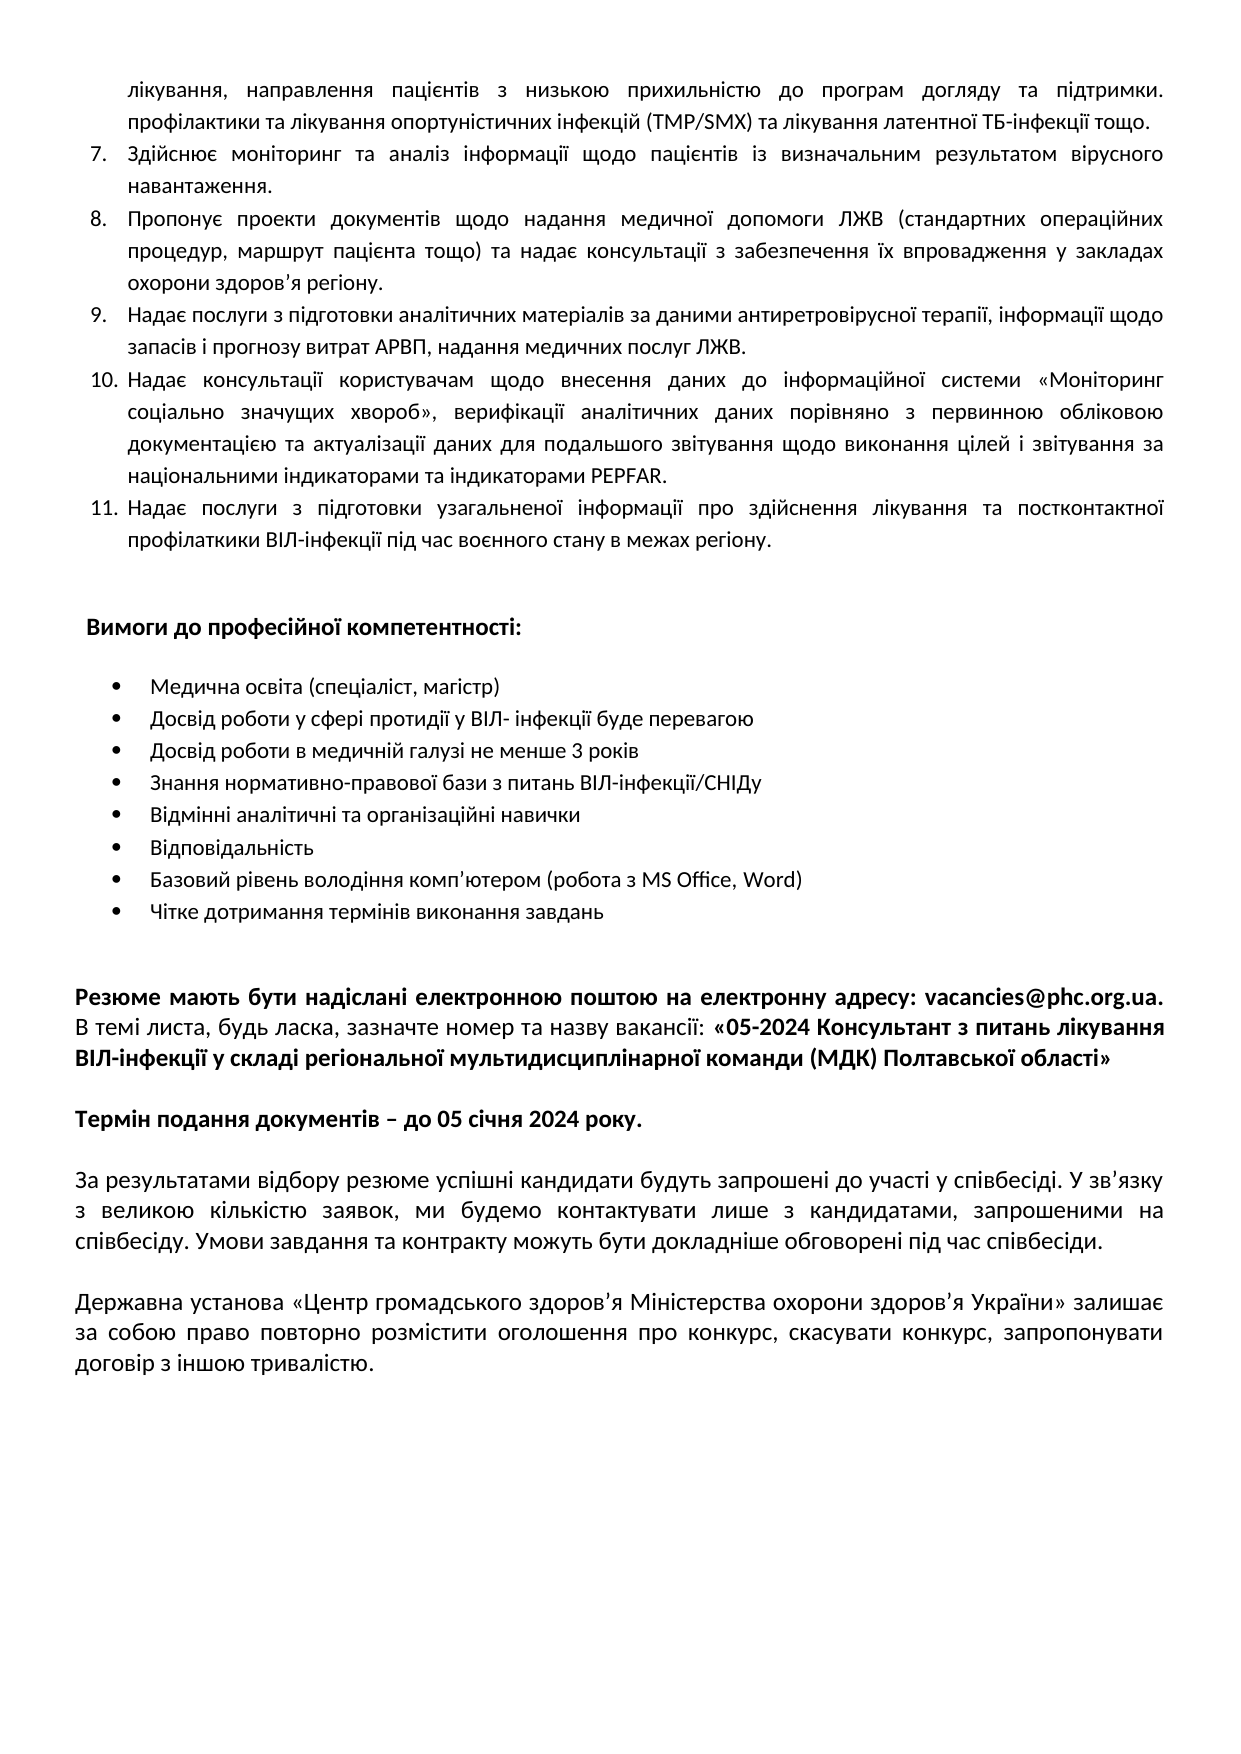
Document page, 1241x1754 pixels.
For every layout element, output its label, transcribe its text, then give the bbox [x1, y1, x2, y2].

list Надає консультації користувачам щодо внесення даних до інформаційної системи «Моніторинг соціально значущих хвороб», верифікації аналітичних даних порівняно з первинною обліковою документацією та актуалізації даних для подальшого звітування щодо виконання цілей і звітування за національними індикаторами та індикаторами PEPFAR. [90, 365, 1165, 489]
list Досвід роботи в медичній галузі не менше 3 років [112, 736, 1165, 764]
list Відмінні аналітичні та організаційні навички [112, 801, 1165, 829]
list Досвід роботи у сфері протидії у ВІЛ- інфекції буде перевагою [112, 704, 1165, 732]
list Медична освіта (спеціаліст, магістр) [112, 672, 1165, 700]
text Термін подання документів – до 05 січня 2024 року. [75, 1103, 1165, 1133]
list Відповідальність [112, 833, 1165, 861]
text За результатами відбору резюме успішні кандидати будуть запрошені до участі у співбесіді. У зв’язку з великою кількістю заявок, ми будемо контактувати лише з кандидатами, запрошеними на співбесіду. Умови завдання та контракту можуть бути докладніше обговорені під час співбесіди. [75, 1164, 1165, 1255]
list Чітке дотримання термінів виконання завдань [112, 897, 1165, 925]
text Резюме мають бути надіслані електронною поштою на електронну адресу: vacancies@phc.org.ua. В темі листа, будь ласка, зазначте номер та назву вакансії: «05-2024 Консультант з питань лікування ВІЛ-інфекції у складі регіональної мультидисциплінарної команди (МДК) Полтавської області» [75, 981, 1165, 1072]
list Надає послуги з підготовки аналітичних матеріалів за даними антиретровірусної терапії, інформації щодо запасів і прогнозу витрат АРВП, надання медичних послуг ЛЖВ. [90, 300, 1165, 361]
list Пропонує проекти документів щодо надання медичної допомоги ЛЖВ (стандартних операційних процедур, маршрут пацієнта тощо) та надає консультації з забезпечення їх впровадження у закладах охорони здоров’я регіону. [90, 204, 1165, 296]
text Вимоги до професійної компетентності: [75, 611, 1165, 641]
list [90, 75, 1165, 135]
text Державна установа «Центр громадського здоров’я Міністерства охорони здоров’я України» залишає за собою право повторно розмістити оголошення про конкурс, скасувати конкурс, запропонувати договір з іншою тривалістю. [75, 1286, 1165, 1377]
list Здійснює моніторинг та аналіз інформації щодо пацієнтів із визначальним результатом вірусного навантаження. [90, 139, 1165, 199]
list Знання нормативно-правової бази з питань ВІЛ-інфекції/СНІДу [112, 768, 1165, 796]
list Базовий рівень володіння комп’ютером (робота з MS Office, Word) [112, 865, 1165, 893]
list Надає послуги з підготовки узагальненої інформації про здійснення лікування та постконтактної профілаткики ВІЛ-інфекції під час воєнного стану в межах регіону. [90, 493, 1165, 554]
